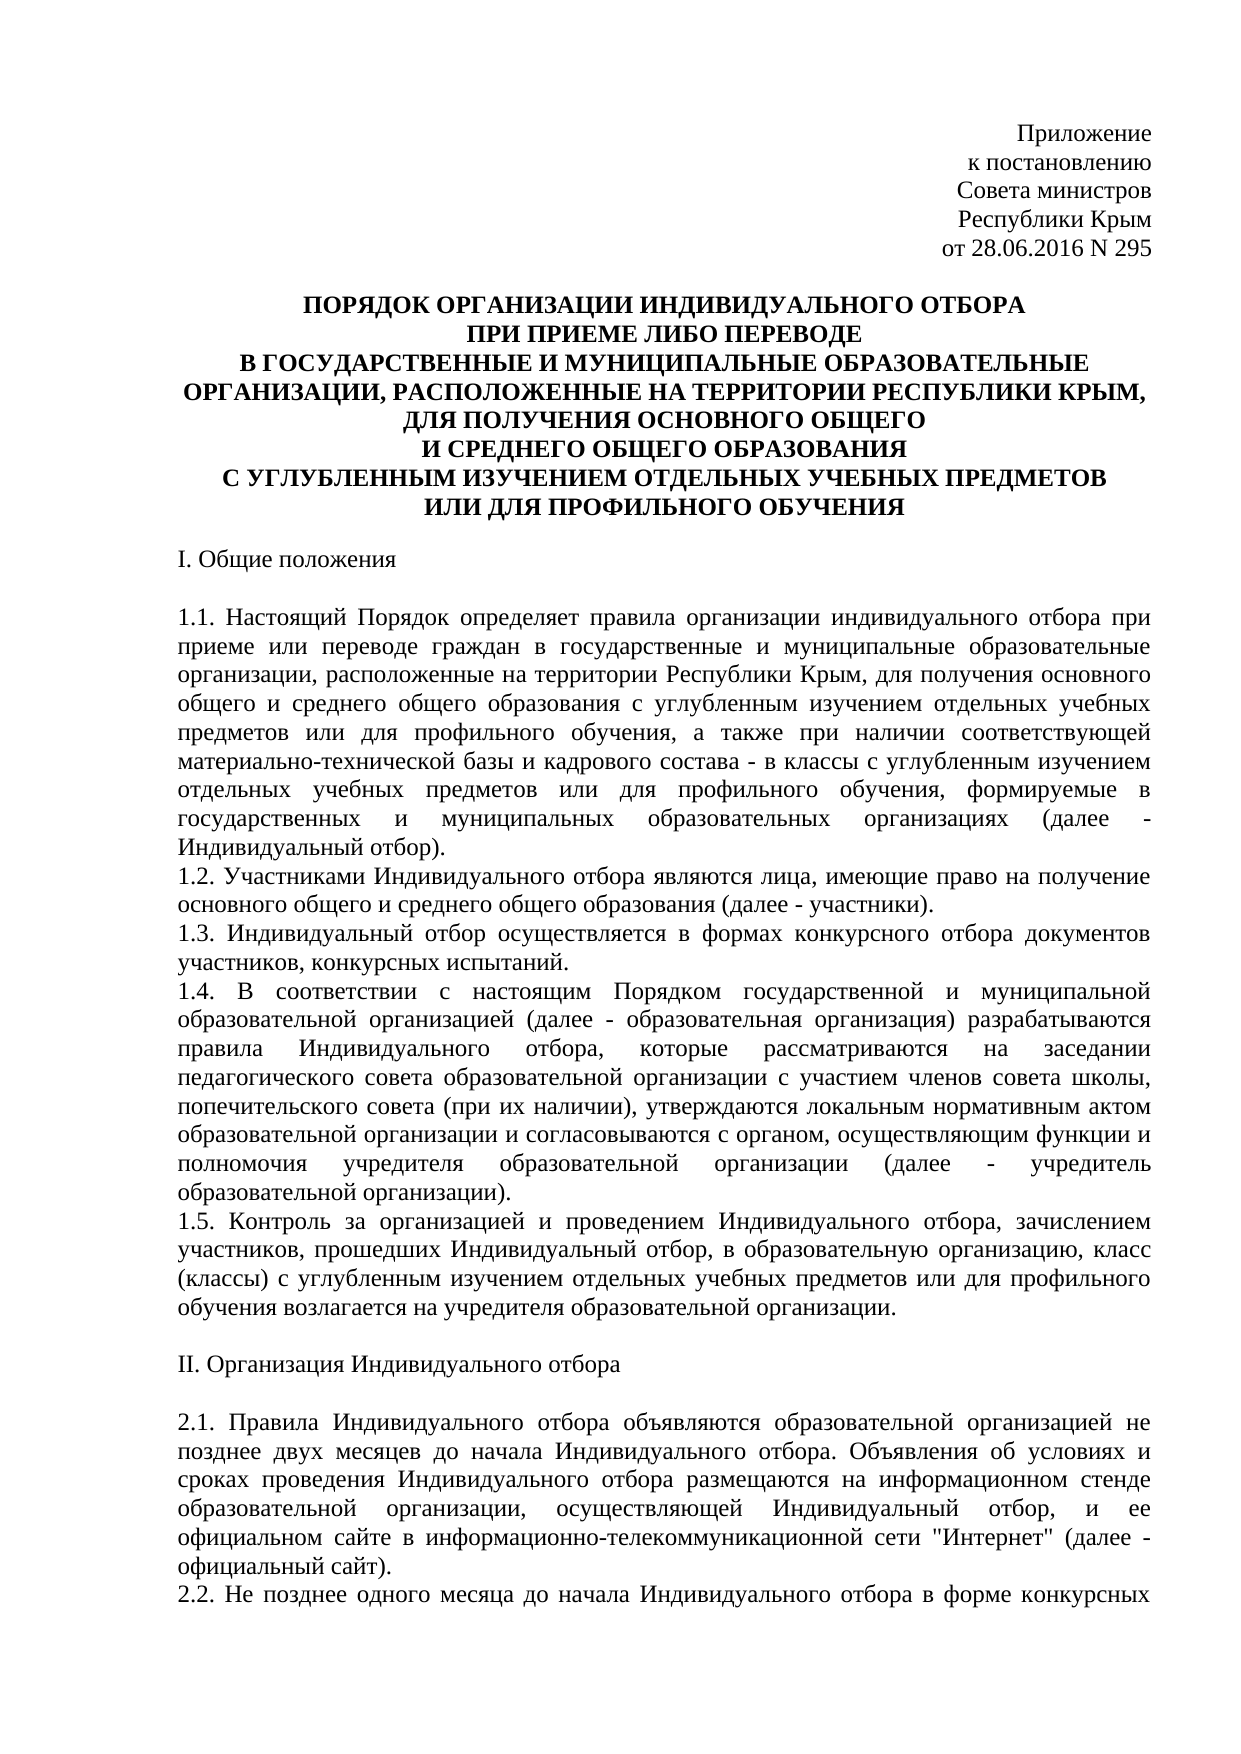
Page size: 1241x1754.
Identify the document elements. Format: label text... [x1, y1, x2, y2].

title ОРГАНИЗАЦИИ, РАСПОЛОЖЕННЫЕ НА ТЕРРИТОРИИ РЕСПУБЛИКИ КРЫМ, [177, 377, 1152, 406]
title И СРЕДНЕГО ОБЩЕГО ОБРАЗОВАНИЯ [177, 434, 1152, 463]
text 1.5. Контроль за организацией и проведением Индивидуального отбора, зачислением участников, прошедших Индивидуальный отбор, в образовательную организацию, класс (классы) с углубленным изучением отдельных учебных предметов или для профильного обучения возлагается на учредителя образовательной организации. [177, 1206, 1152, 1321]
text 2.1. Правила Индивидуального отбора объявляются образовательной организацией не позднее двух месяцев до начала Индивидуального отбора. Объявления об условиях и сроках проведения Индивидуального отбора размещаются на информационном стенде образовательной организации, осуществляющей Индивидуальный отбор, и ее официальном сайте в информационно-телекоммуникационной сети "Интернет" (далее - официальный сайт). [177, 1407, 1152, 1579]
title В ГОСУДАРСТВЕННЫЕ И МУНИЦИПАЛЬНЫЕ ОБРАЗОВАТЕЛЬНЫЕ [177, 348, 1152, 377]
text II. Организация Индивидуального отбора [177, 1349, 1152, 1378]
title ПОРЯДОК ОРГАНИЗАЦИИ ИНДИВИДУАЛЬНОГО ОТБОРА [177, 291, 1152, 319]
text 1.3. Индивидуальный отбор осуществляется в формах конкурсного отбора документов участников, конкурсных испытаний. [177, 918, 1152, 976]
text к постановлению [177, 147, 1152, 176]
title ПРИ ПРИЕМЕ ЛИБО ПЕРЕВОДЕ [177, 319, 1152, 348]
text I. Общие положения [177, 544, 1152, 573]
text Совета министров [177, 176, 1152, 204]
text 1.2. Участниками Индивидуального отбора являются лица, имеющие право на получение основного общего и среднего общего образования (далее - участники). [177, 861, 1152, 918]
text Республики Крым [177, 204, 1152, 233]
title ИЛИ ДЛЯ ПРОФИЛЬНОГО ОБУЧЕНИЯ [177, 492, 1152, 521]
text 1.4. В соответствии с настоящим Порядком государственной и муниципальной образовательной организацией (далее - образовательная организация) разрабатываются правила Индивидуального отбора, которые рассматриваются на заседании педагогического совета образовательной организации с участием членов совета школы, попечительского совета (при их наличии), утверждаются локальным нормативным актом образовательной организации и согласовываются с органом, осуществляющим функции и полномочия учредителя образовательной организации (далее - учредитель образовательной организации). [177, 976, 1152, 1206]
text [177, 1579, 1152, 1608]
title С УГЛУБЛЕННЫМ ИЗУЧЕНИЕМ ОТДЕЛЬНЫХ УЧЕБНЫХ ПРЕДМЕТОВ [177, 463, 1152, 492]
text Приложение [177, 118, 1152, 147]
text 1.1. Настоящий Порядок определяет правила организации индивидуального отбора при приеме или переводе граждан в государственные и муниципальные образовательные организации, расположенные на территории Республики Крым, для получения основного общего и среднего общего образования с углубленным изучением отдельных учебных предметов или для профильного обучения, а также при наличии соответствующей материально-технической базы и кадрового состава - в классы с углубленным изучением отдельных учебных предметов или для профильного обучения, формируемые в государственных и муниципальных образовательных организациях (далее - Индивидуальный отбор). [177, 602, 1152, 861]
text от 28.06.2016 N 295 [177, 233, 1152, 262]
title ДЛЯ ПОЛУЧЕНИЯ ОСНОВНОГО ОБЩЕГО [177, 406, 1152, 434]
